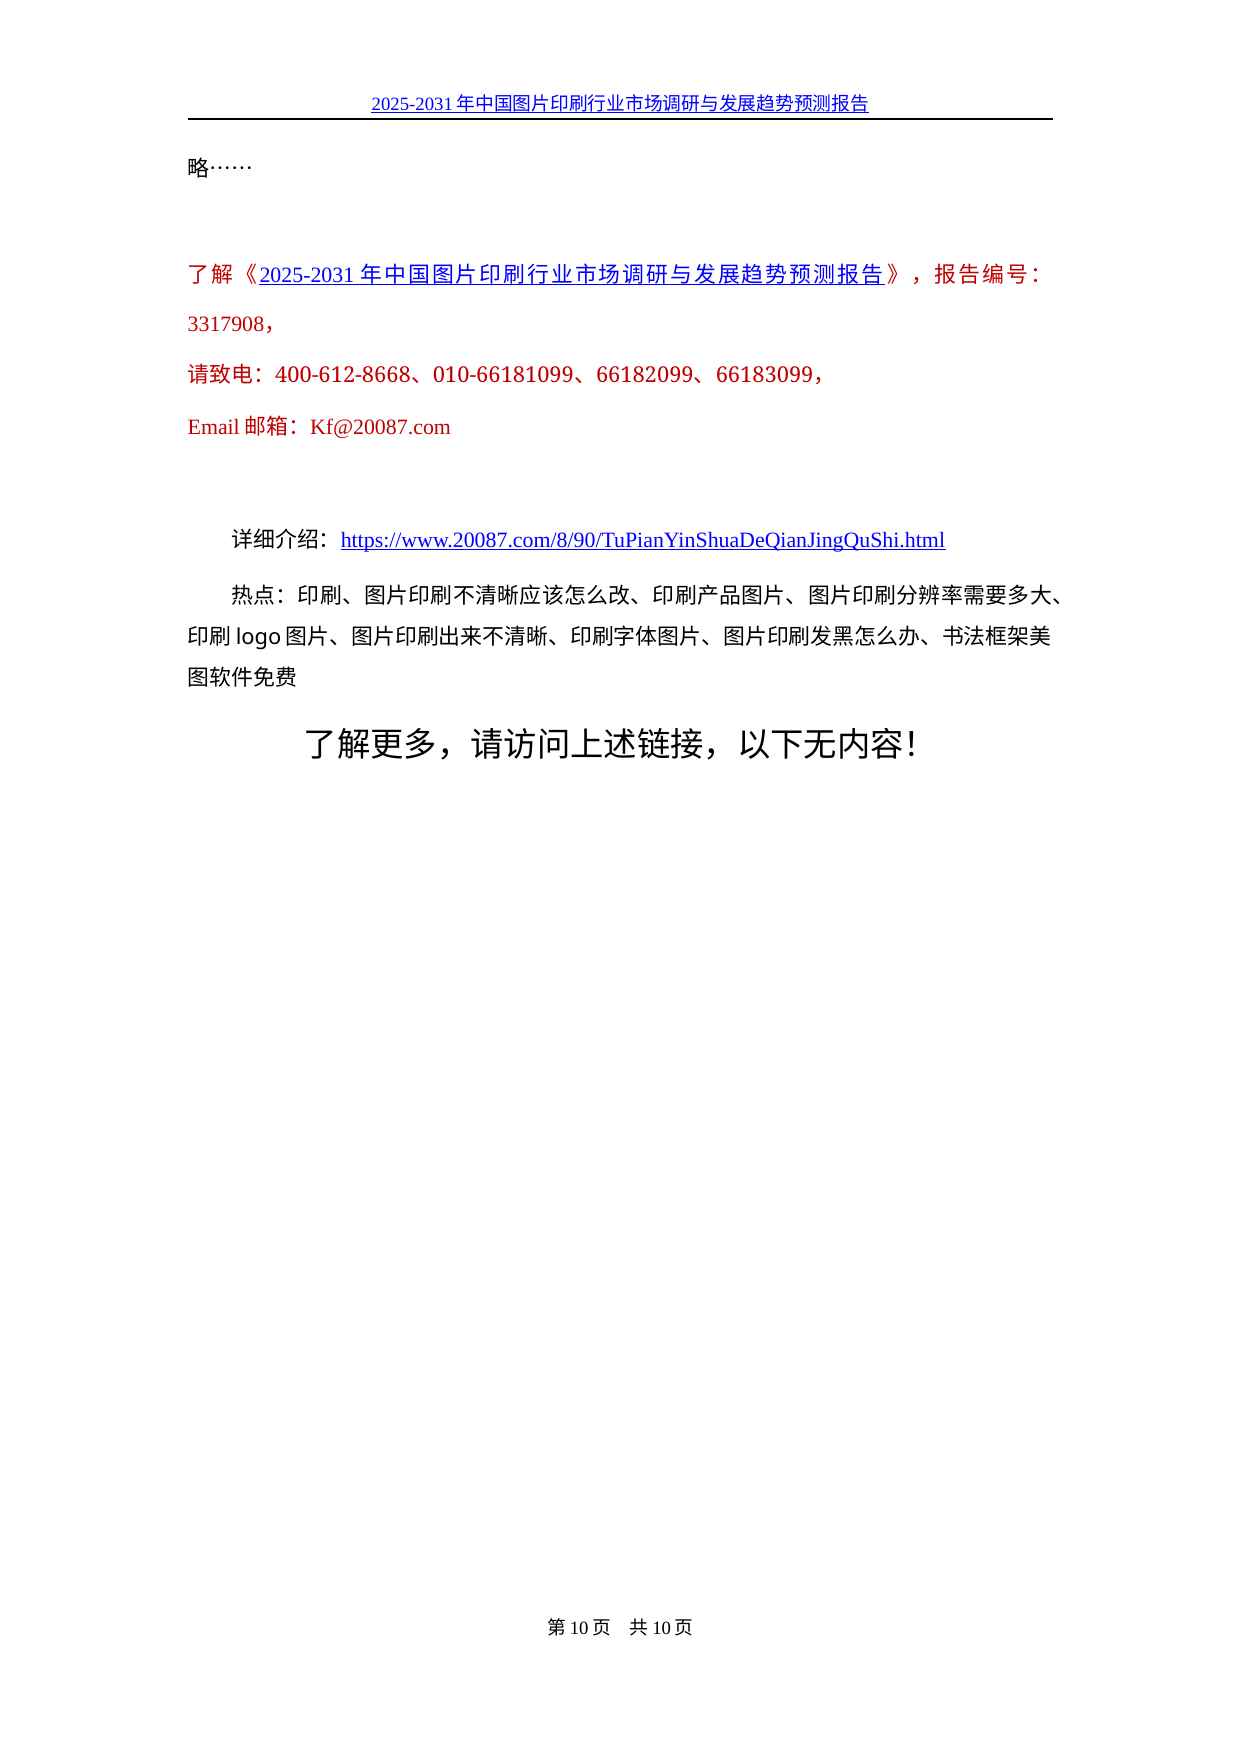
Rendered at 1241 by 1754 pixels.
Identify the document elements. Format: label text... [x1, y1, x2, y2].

text Email邮箱：Kf@20087.com [187, 408, 1053, 441]
title 了解更多，请访问上述链接，以下无内容！ [187, 709, 1053, 774]
text 热点：印刷、图片印刷不清晰应该怎么改、印刷产品图片、图片印刷分辨率需要多大、印刷logo图片、图片印刷出来不清晰、印刷字体图片、图片印刷发黑怎么办、书法框架美图软件免费 [187, 578, 1053, 692]
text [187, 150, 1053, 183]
text 了解《2025-2031年中国图片印刷行业市场调研与发展趋势预测报告》，报告编号：3317908， [187, 257, 1053, 338]
text 请致电：400-612-8668、010-66181099、66182099、66183099， [187, 357, 1053, 389]
text 详细介绍：https://www.20087.com/8/90/TuPianYinShuaDeQianJingQuShi.html [187, 521, 1053, 554]
